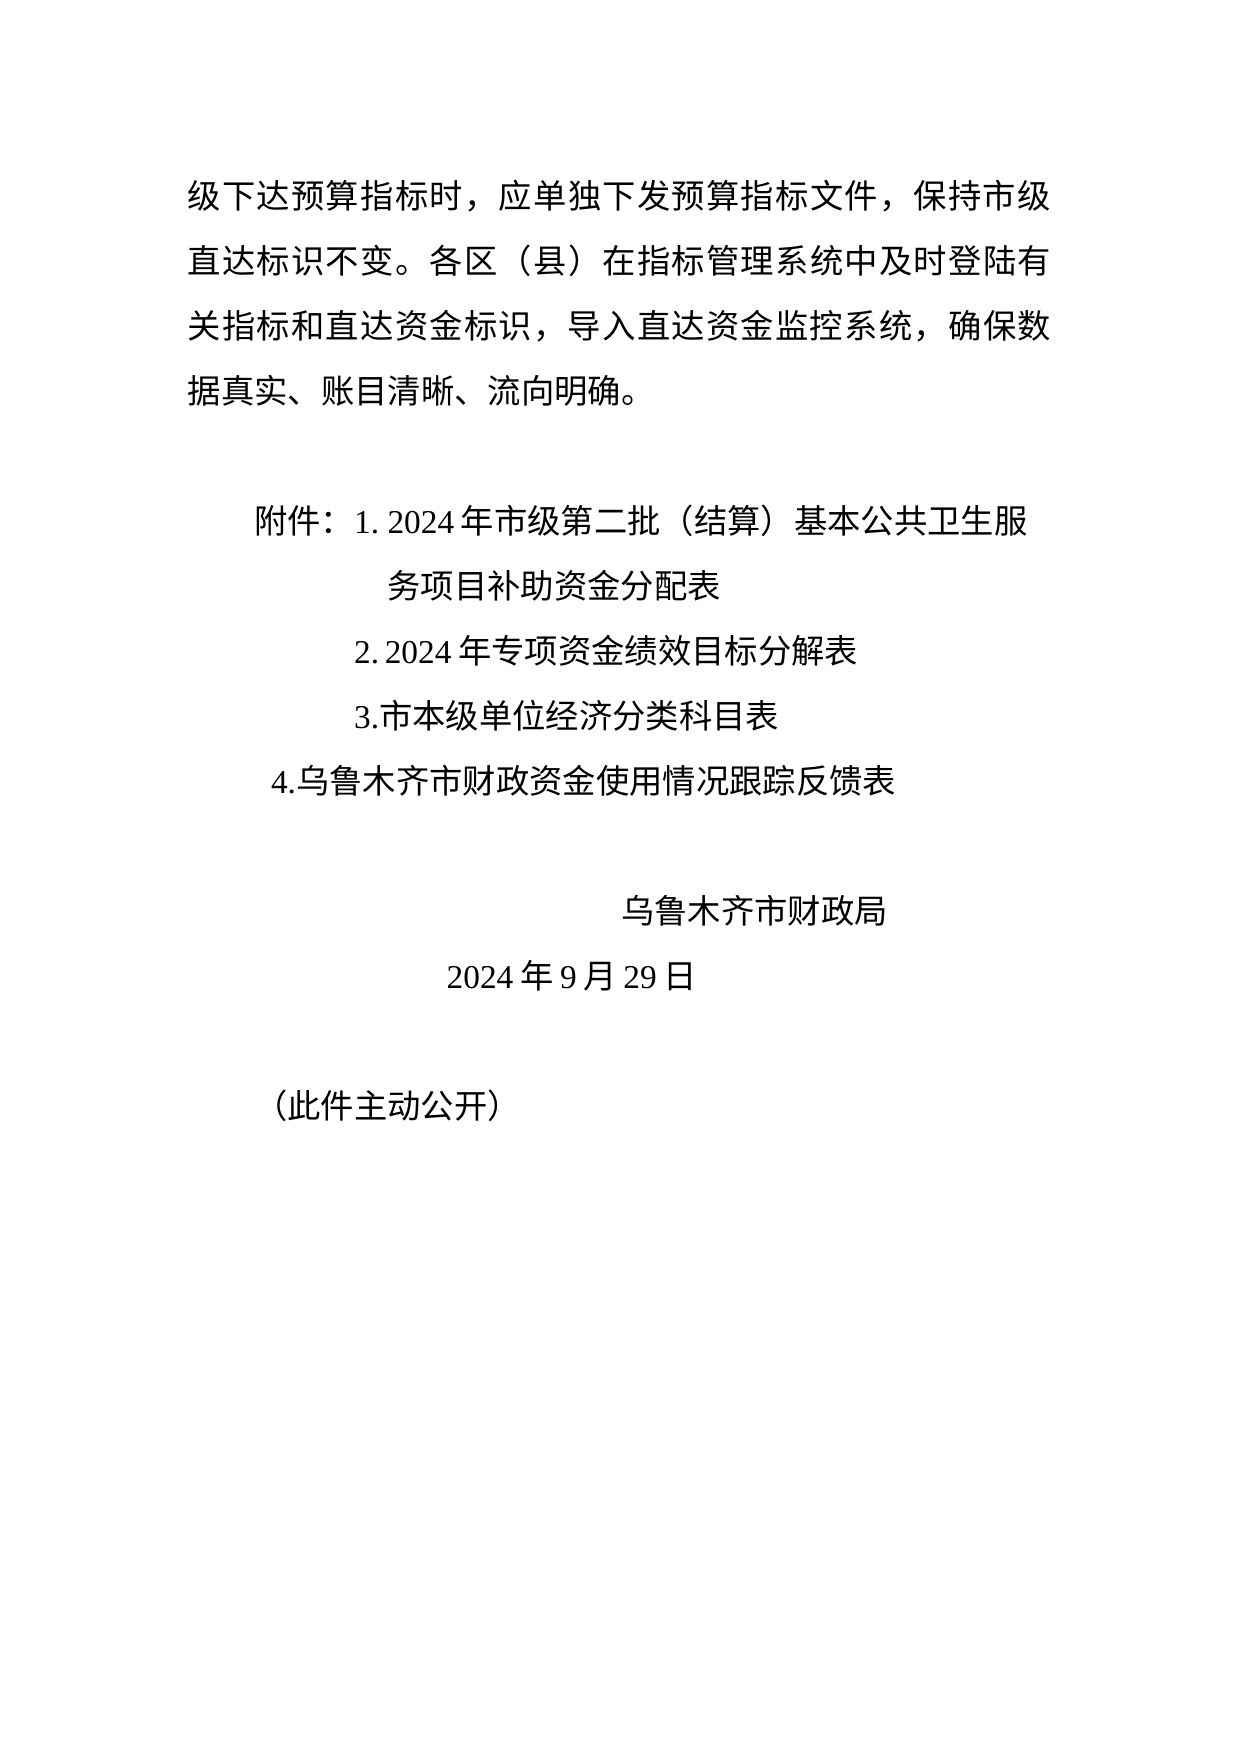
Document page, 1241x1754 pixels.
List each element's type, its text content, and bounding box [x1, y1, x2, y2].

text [187, 162, 1053, 422]
text 附件：1. 2024年市级第二批（结算）基本公共卫生服务项目补助资金分配表 [254, 487, 1053, 617]
text （此件主动公开） [254, 1072, 919, 1137]
text 4.乌鲁木齐市财政资金使用情况跟踪反馈表 [187, 747, 1053, 812]
text 2024年9月29日 [187, 942, 1053, 1007]
text 乌鲁木齐市财政局 [187, 877, 1053, 942]
text 3.市本级单位经济分类科目表 [287, 682, 1053, 747]
text 2. 2024年专项资金绩效目标分解表 [287, 617, 1053, 682]
